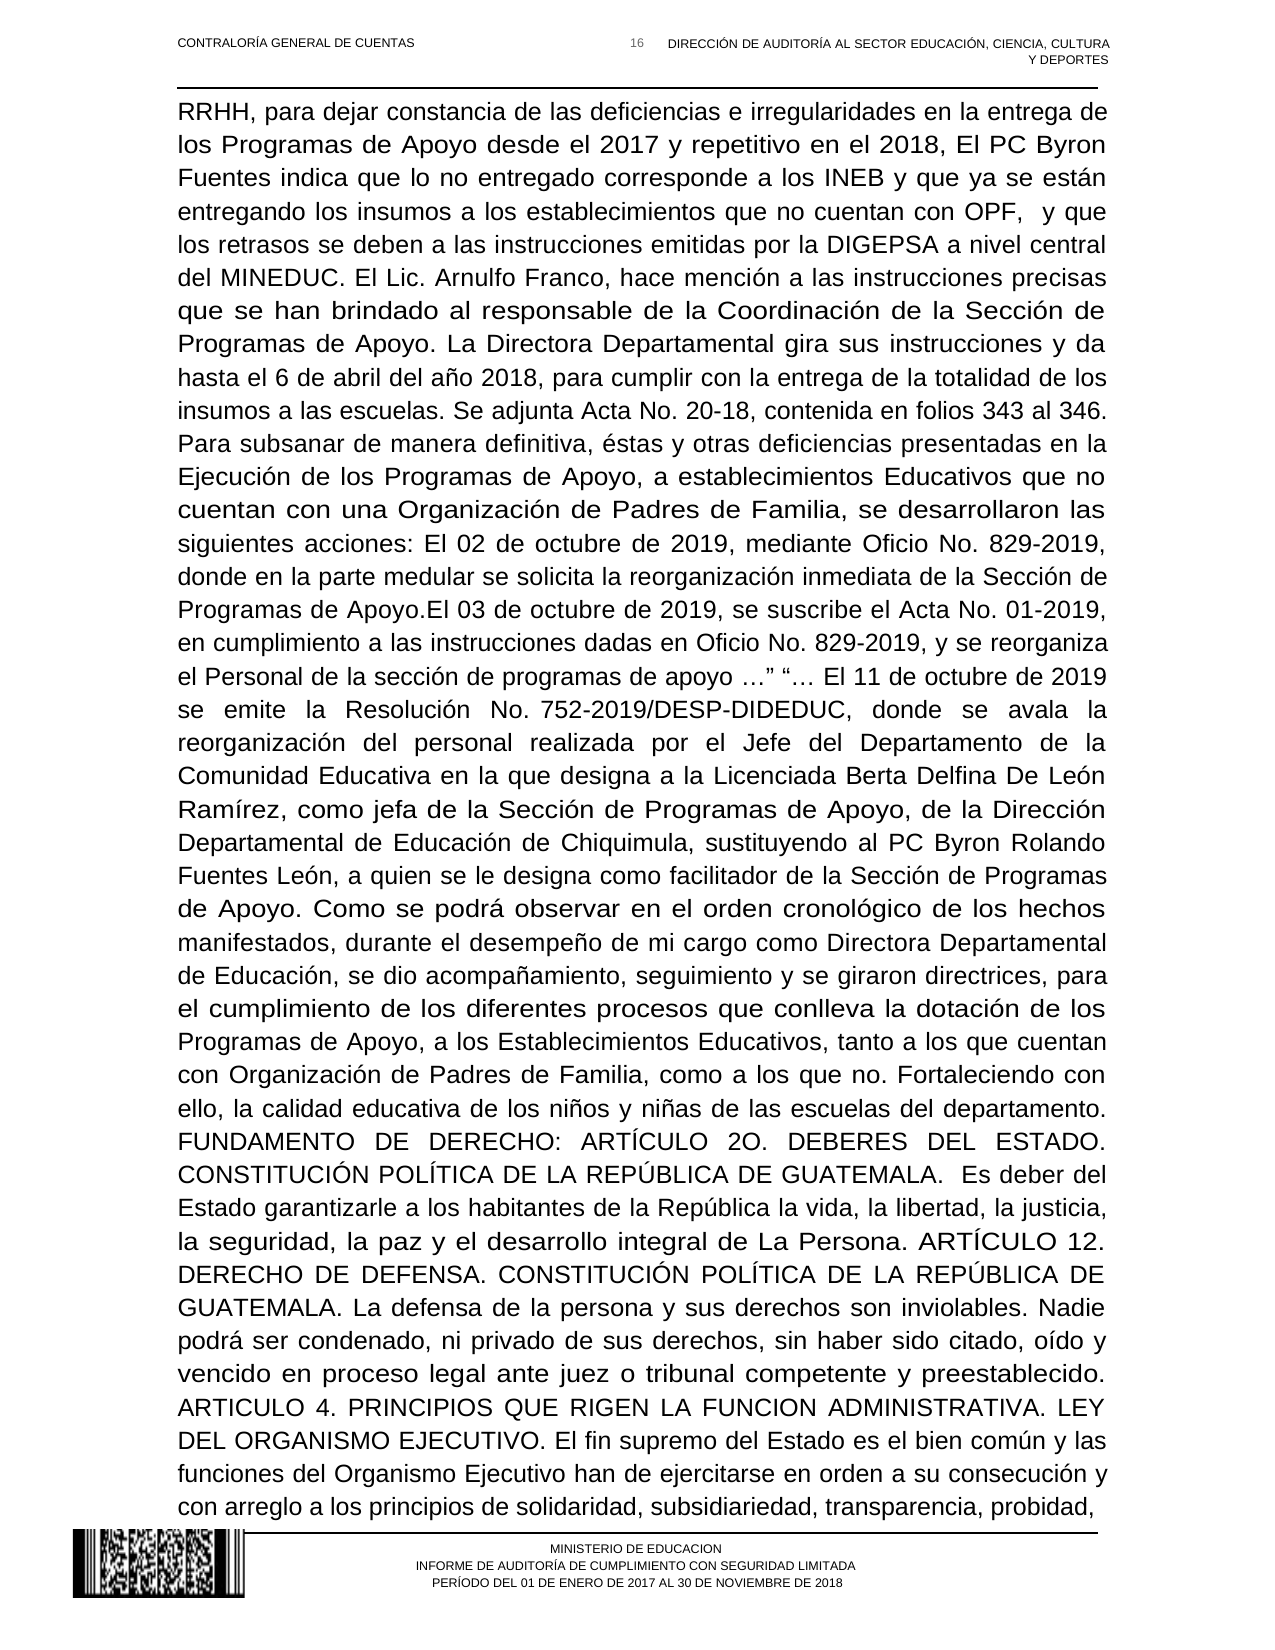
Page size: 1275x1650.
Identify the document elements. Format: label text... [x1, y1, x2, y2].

text MINISTERIO DE EDUCACION [550, 1542, 1275, 1557]
picture [72, 1529, 245, 1598]
text RRHH, para dejar constancia de las deficiencias e irregularidades en la entrega de los Programas de Apoyo desde el 2017 y repetitivo en el 2018, El PC Byron Fuentes indica que lo no entregado corresponde a los INEB y que ya se están entregando los insumos a los establecimientos que no cuentan con OPF, y que los retrasos se deben a las instrucciones emitidas por la DIGEPSA a nivel central del MINEDUC. El Lic. Arnulfo Franco, hace mención a las instrucciones precisas que se han brindado al responsable de la Coordinación de la Sección de Programas de Apoyo. La Directora Departamental gira sus instrucciones y da hasta el 6 de abril del año 2018, para cumplir con la entrega de la totalidad de los insumos a las escuelas. Se adjunta Acta No. 20-18, contenida en folios 343 al 346. Para subsanar de manera definitiva, éstas y otras deficiencias presentadas en la Ejecución de los Programas de Apoyo, a establecimientos Educativos que no cuentan con una Organización de Padres de Familia, se desarrollaron las siguientes acciones: El 02 de octubre de 2019, mediante Oficio No. 829-2019, donde en la parte medular se solicita la reorganización inmediata de la Sección de Programas de Apoyo.El 03 de octubre de 2019, se suscribe el Acta No. 01-2019, en cumplimiento a las instrucciones dadas en Oficio No. 829-2019, y se reorganiza el Personal de la sección de programas de apoyo …” “… El 11 de octubre de 2019 se emite la Resolución No. 752-2019/DESP-DIDEDUC, donde se avala la reorganización del personal realizada por el Jefe del Departamento de la Comunidad Educativa en la que designa a la Licenciada Berta Delfina De León Ramírez, como jefa de la Sección de Programas de Apoyo, de la Dirección Departamental de Educación de Chiquimula, sustituyendo al PC Byron Rolando Fuentes León, a quien se le designa como facilitador de la Sección de Programas de Apoyo. Como se podrá observar en el orden cronológico de los hechos manifestados, durante el desempeño de mi cargo como Directora Departamental de Educación, se dio acompañamiento, seguimiento y se giraron directrices, para el cumplimiento de los diferentes procesos que conlleva la dotación de los Programas de Apoyo, a los Establecimientos Educativos, tanto a los que cuentan con Organización de Padres de Familia, como a los que no. Fortaleciendo con ello, la calidad educativa de los niños y niñas de las escuelas del departamento. FUNDAMENTO DE DERECHO: ARTÍCULO 2O. DEBERES DEL ESTADO. CONSTITUCIÓN POLÍTICA DE LA REPÚBLICA DE GUATEMALA. Es deber del Estado garantizarle a los habitantes de la República la vida, la libertad, la justicia, la seguridad, la paz y el desarrollo integral de La Persona. ARTÍCULO 12. DERECHO DE DEFENSA. CONSTITUCIÓN POLÍTICA DE LA REPÚBLICA DE GUATEMALA. La defensa de la persona y sus derechos son inviolables. Nadie podrá ser condenado, ni privado de sus derechos, sin haber sido citado, oído y vencido en proceso legal ante juez o tribunal competente y preestablecido. ARTICULO 4. PRINCIPIOS QUE RIGEN LA FUNCION ADMINISTRATIVA. LEY DEL ORGANISMO EJECUTIVO. El fin supremo del Estado es el bien común y las funciones del Organismo Ejecutivo han de ejercitarse en orden a su consecución y con arreglo a los principios de solidaridad, subsidiariedad, transparencia, probidad, [177, 94, 1118, 1522]
text CONTRALORÍA GENERAL DE CUENTAS 16 [177, 36, 660, 50]
text INFORME DE AUDITORÍA DE CUMPLIMIENTO CON SEGURIDAD LIMITADA PERÍODO DEL 01 DE ENERO DE 2017 AL 30 DE NOVIEMBRE DE 2018 [416, 1557, 865, 1591]
text DIRECCIÓN DE AUDITORÍA AL SECTOR EDUCACIÓN, CIENCIA, CULTURA Y DEPORTES [668, 36, 1114, 67]
